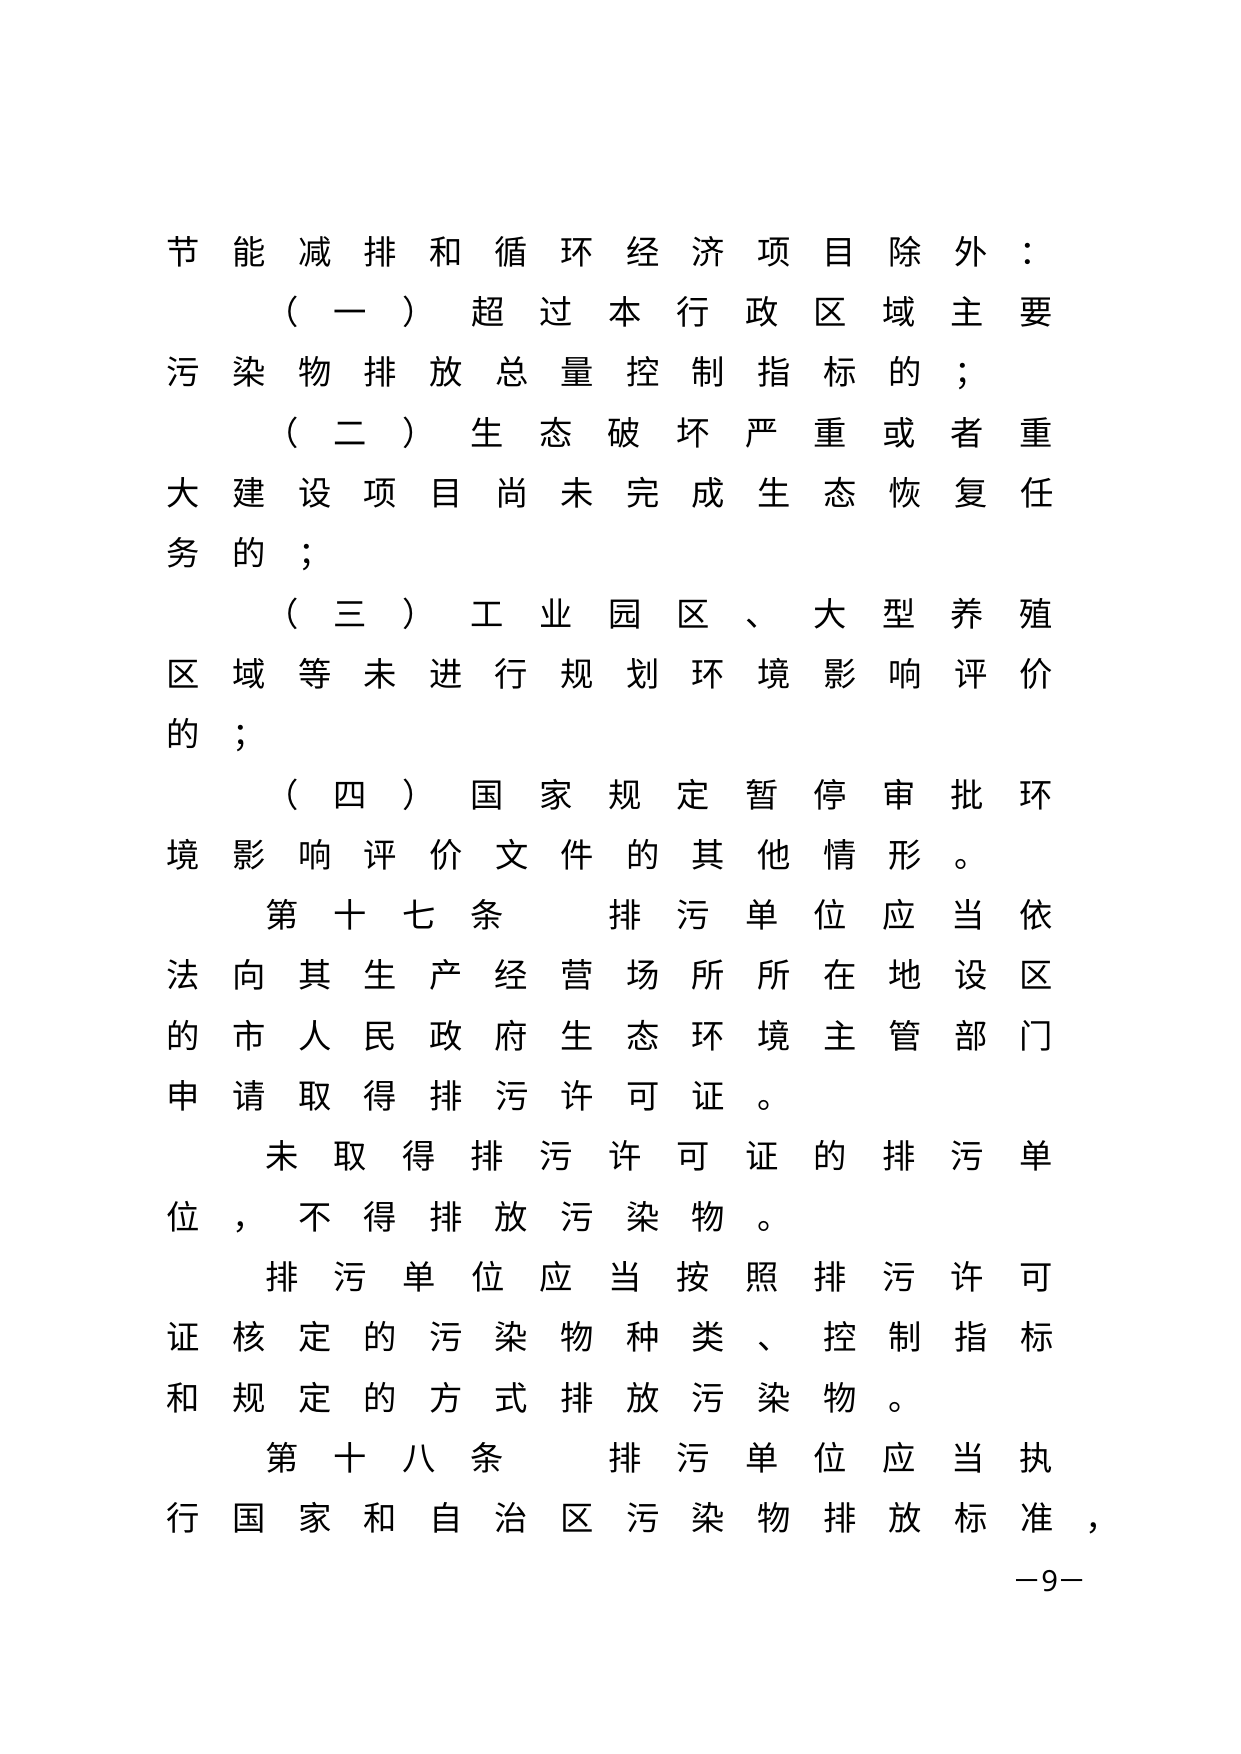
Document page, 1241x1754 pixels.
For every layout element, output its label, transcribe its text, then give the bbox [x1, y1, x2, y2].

text （二）生态破坏严重或者重大建设项目尚未完成生态恢复任务的； [167, 400, 1085, 581]
text 排污单位应当按照排污许可证核定的污染物种类、控制指标和规定的方式排放污染物。 [167, 1245, 1085, 1426]
text （四）国家规定暂停审批环境影响评价文件的其他情形。 [167, 762, 1085, 883]
text 第十八条 排污单位应当执行国家和自治区污染物排放标准，遵守本单位的重点污染物排放总量控制指标。 [167, 1426, 1085, 1546]
text （三）工业园区、大型养殖区域等未进行规划环境影响评价的； [167, 581, 1085, 762]
text 未取得排污许可证的排污单位，不得排放污染物。 [167, 1124, 1085, 1245]
text 第十六条 有下列情形之一的流域、区域，审批部门应当暂停审批该流域、区域的建设项目环境影响评价文件，但防治污染、节能减排和循环经济项目除外： [167, 219, 1085, 280]
text 第十七条 排污单位应当依法向其生产经营场所所在地设区的市人民政府生态环境主管部门申请取得排污许可证。 [167, 883, 1085, 1124]
text （一）超过本行政区域主要污染物排放总量控制指标的； [167, 280, 1085, 400]
